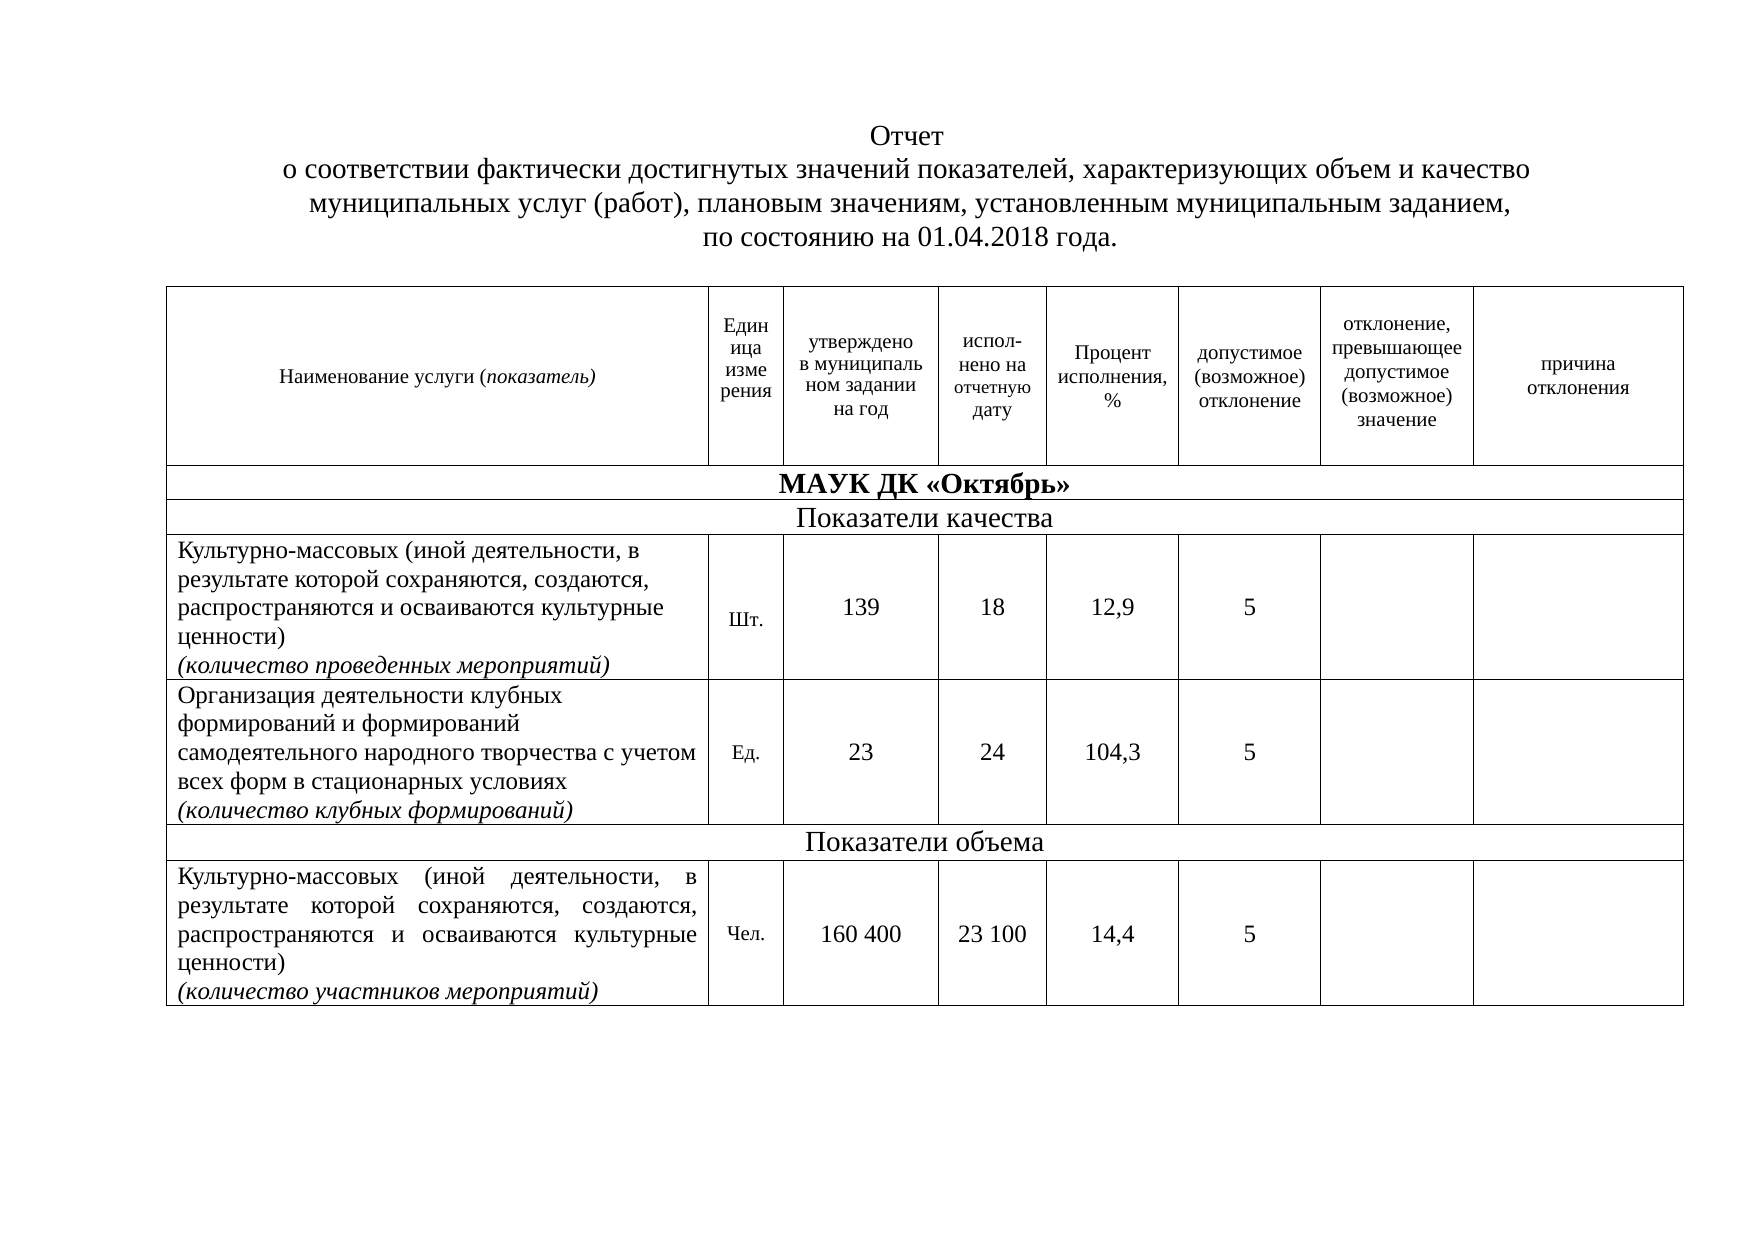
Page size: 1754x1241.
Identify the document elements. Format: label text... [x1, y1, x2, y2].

table_cell 139 [784, 535, 938, 679]
table_cell 104,3 [1047, 680, 1178, 823]
text по состоянию на 01.04.2018 года. [177, 219, 1636, 252]
table_cell Ед. [709, 680, 783, 823]
table_cell 5 [1179, 861, 1320, 1005]
table_cell МАУК ДК «Октябрь» [167, 466, 1683, 499]
table_cell [1474, 535, 1683, 679]
table_cell 24 [939, 680, 1046, 823]
table_cell 12,9 [1047, 535, 1178, 679]
table_cell 23 100 [939, 861, 1046, 1005]
table_cell [1321, 535, 1473, 679]
table_cell 23 [784, 680, 938, 823]
table_cell Показатели объема [167, 825, 1683, 860]
table_cell Культурно-массовых (иной деятельности, в результате которой сохраняются, создаются, распространяются и осваиваются культурные ценности) (количество проведенных мероприятий) [167, 535, 708, 679]
table_cell 14,4 [1047, 861, 1178, 1005]
text муниципальных услуг (работ), плановым значениям, установленным муниципальным заданием, [177, 185, 1636, 219]
table_cell [1474, 861, 1683, 1005]
table_cell 18 [939, 535, 1046, 679]
table_header отклонение, превышающее допустимое (возможное) значение [1321, 287, 1473, 465]
table_cell [1474, 680, 1683, 823]
table_cell [1321, 861, 1473, 1005]
table_header Единица измерения [709, 287, 783, 465]
table_header Наименование услуги (показатель) [167, 287, 708, 465]
table_cell Культурно-массовых (иной деятельности, в результате которой сохраняются, создаются, распространяются и осваиваются культурные ценности) (количество участников мероприятий) [167, 861, 708, 1005]
table_cell Показатели качества [167, 500, 1683, 534]
table_header допустимое (возможное) отклонение [1179, 287, 1320, 465]
table_cell [1321, 680, 1473, 823]
table_cell 160 400 [784, 861, 938, 1005]
text о соответствии фактически достигнутых значений показателей, характеризующих объем и качество [177, 152, 1636, 185]
table_header причина отклонения [1474, 287, 1683, 465]
table_cell 5 [1179, 535, 1320, 679]
table_cell 5 [1179, 680, 1320, 823]
table_header испол- нено на отчетную дату [939, 287, 1046, 465]
table_cell Чел. [709, 861, 783, 1005]
table_header утверждено в муниципаль ном задании на год [784, 287, 938, 465]
table_cell Шт. [709, 535, 783, 679]
text Отчет [177, 118, 1636, 152]
table_cell Организация деятельности клубных формирований и формирований самодеятельного народного творчества с учетом всех форм в стационарных условиях (количество клубных формирований) [167, 680, 708, 823]
table_header Процент исполнения, % [1047, 287, 1178, 465]
